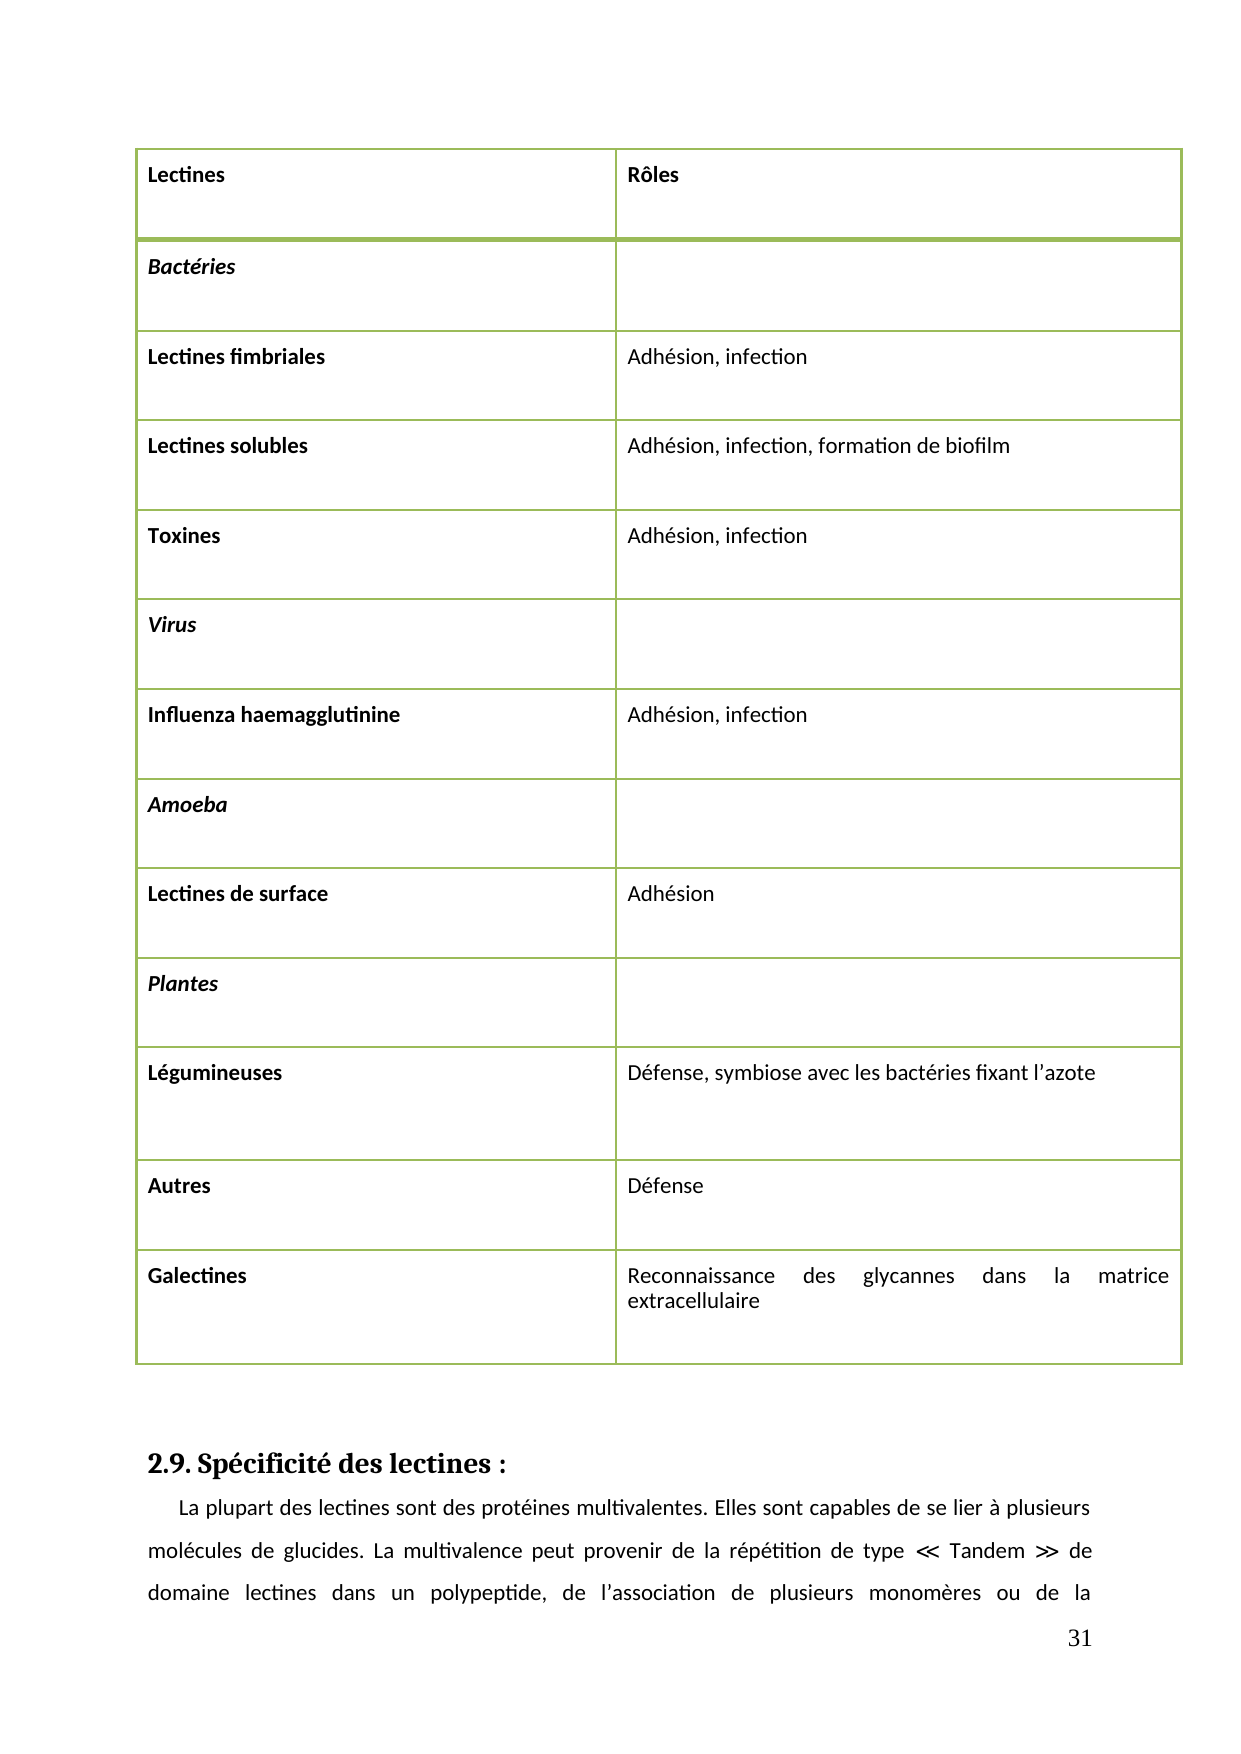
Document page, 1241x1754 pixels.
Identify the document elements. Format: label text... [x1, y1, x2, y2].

table_cell [617, 959, 1180, 1046]
table_cell Amoeba [138, 780, 615, 867]
table_cell Lectines solubles [138, 421, 615, 509]
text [148, 1493, 1092, 1606]
table_header Lectines [138, 150, 615, 237]
table_cell Adhésion, infection [617, 332, 1180, 419]
table_cell Virus [138, 600, 615, 688]
table_cell [617, 242, 1180, 329]
table_cell Plantes [138, 959, 615, 1046]
table_cell Toxines [138, 511, 615, 598]
table_cell Adhésion, infection [617, 690, 1180, 777]
table_cell Adhésion [617, 869, 1180, 957]
table_cell Influenza haemagglutinine [138, 690, 615, 777]
table_cell Galectines [138, 1251, 615, 1363]
table_cell Lectines fimbriales [138, 332, 615, 419]
table_cell Autres [138, 1161, 615, 1249]
table_cell Reconnaissance des glycannes dans la matrice extracellulaire [617, 1251, 1180, 1363]
table_cell Défense, symbiose avec les bactéries fixant l’azote [617, 1048, 1180, 1159]
table_cell Adhésion, infection [617, 511, 1180, 598]
table_cell Adhésion, infection, formation de biofilm [617, 421, 1180, 509]
table_cell [617, 780, 1180, 867]
subtitle 2.9. Spécificité des lectines : [148, 1447, 1092, 1481]
table_cell Défense [617, 1161, 1180, 1249]
table_cell [617, 600, 1180, 688]
table_header Rôles [617, 150, 1180, 237]
table_cell Bactéries [138, 242, 615, 329]
table_cell Légumineuses [138, 1048, 615, 1159]
table_cell Lectines de surface [138, 869, 615, 957]
